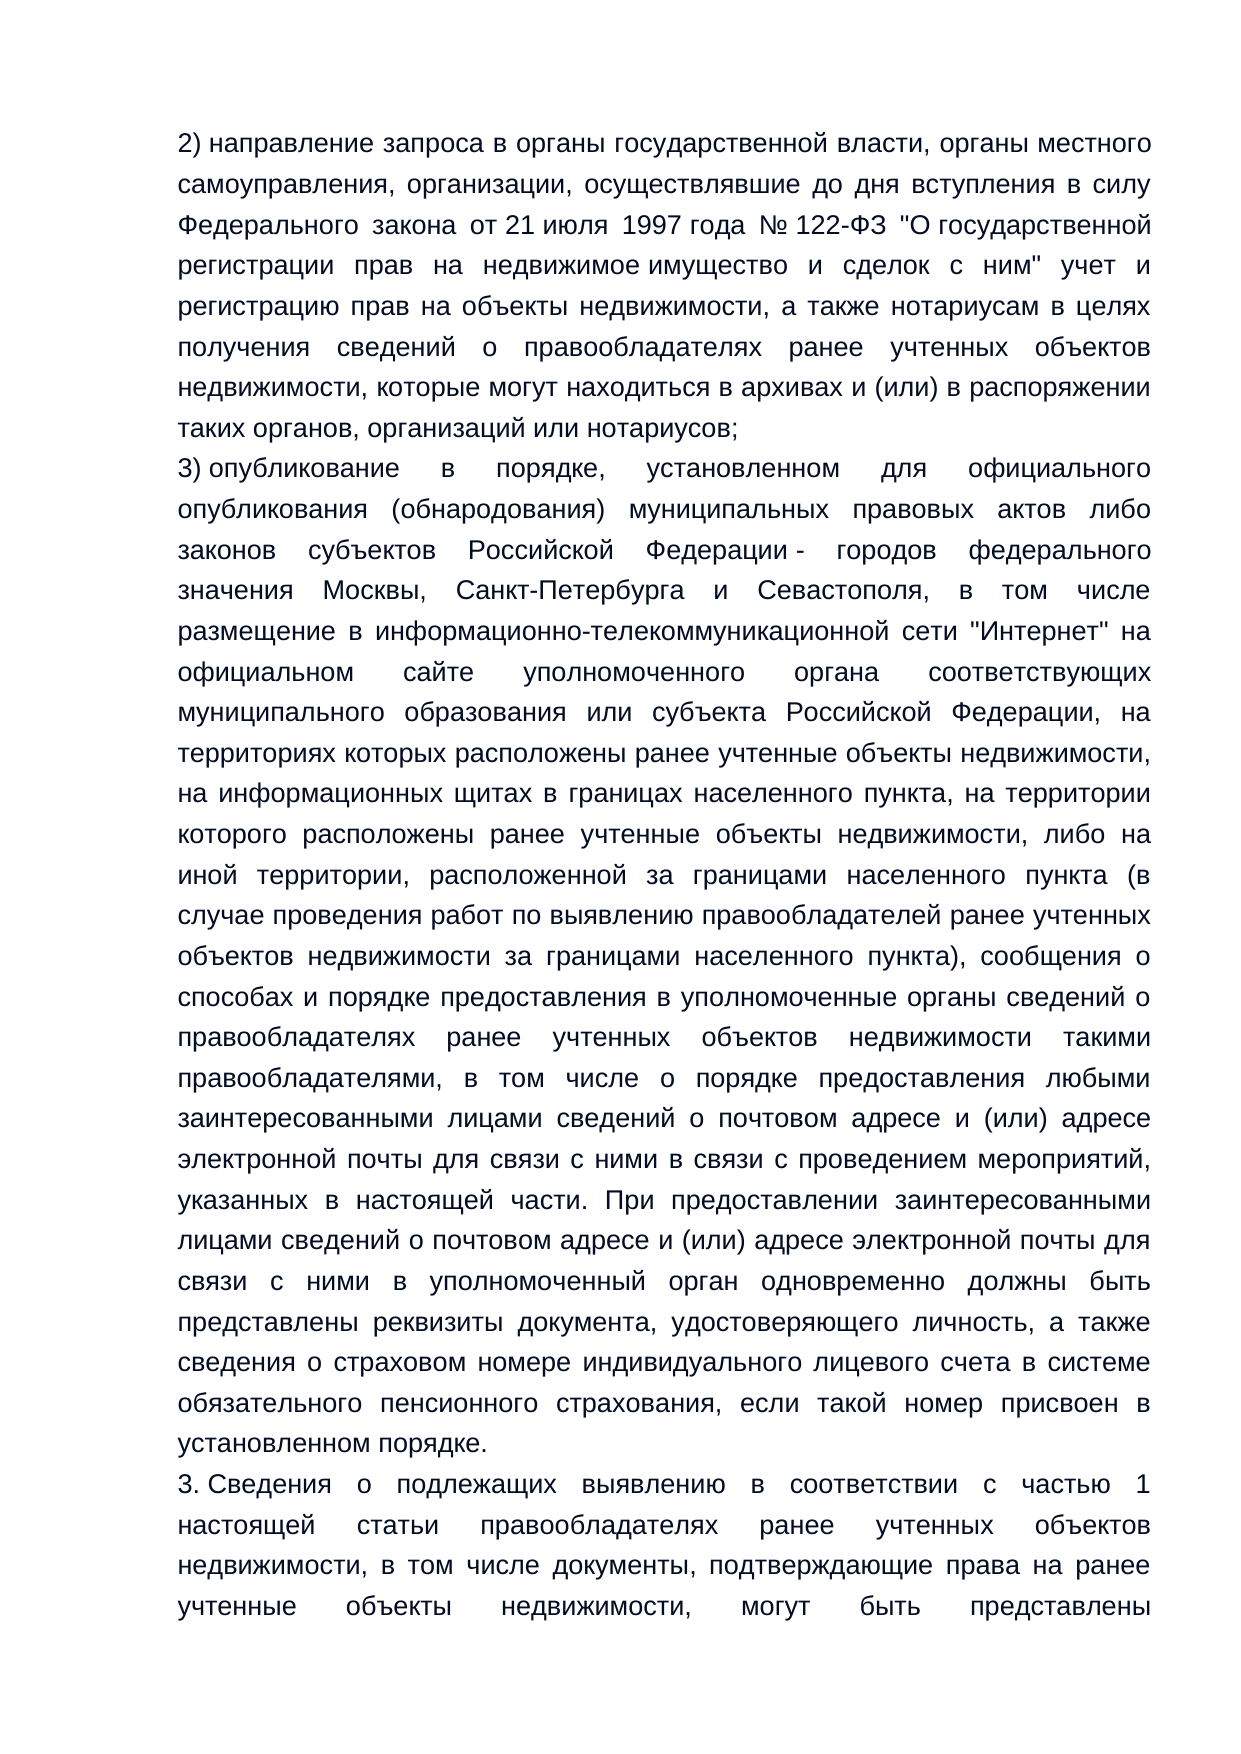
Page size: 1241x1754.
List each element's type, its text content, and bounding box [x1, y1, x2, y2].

text 3) опубликование в порядке, установленном для официального опубликования (обнародования) муниципальных правовых актов либо законов субъектов Российской Федерации - городов федерального значения Москвы, Санкт-Петербурга и Севастополя, в том числе размещение в информационно-телекоммуникационной сети "Интернет" на официальном сайте уполномоченного органа соответствующих муниципального образования или субъекта Российской Федерации, на территориях которых расположены ранее учтенные объекты недвижимости, на информационных щитах в границах населенного пункта, на территории которого расположены ранее учтенные объекты недвижимости, либо на иной территории, расположенной за границами населенного пункта (в случае проведения работ по выявлению правообладателей ранее учтенных объектов недвижимости за границами населенного пункта), сообщения о способах и порядке предоставления в уполномоченные органы сведений о правообладателях ранее учтенных объектов недвижимости такими правообладателями, в том числе о порядке предоставления любыми заинтересованными лицами сведений о почтовом адресе и (или) адресе электронной почты для связи с ними в связи с проведением мероприятий, указанных в настоящей части. При предоставлении заинтересованными лицами сведений о почтовом адресе и (или) адресе электронной почты для связи с ними в уполномоченный орган одновременно должны быть представлены реквизиты документа, удостоверяющего личность, а также сведения о страховом номере индивидуального лицевого счета в системе обязательного пенсионного страхования, если такой номер присвоен в установленном порядке. [177, 443, 1152, 1459]
text 2) направление запроса в органы государственной власти, органы местного самоуправления, организации, осуществлявшие до дня вступления в силу Федерального закона от 21 июля 1997 года № 122-ФЗ "О государственной регистрации прав на недвижимое имущество и сделок с ним" учет и регистрацию прав на объекты недвижимости, а также нотариусам в целях получения сведений о правообладателях ранее учтенных объектов недвижимости, которые могут находиться в архивах и (или) в распоряжении таких органов, организаций или нотариусов; [177, 118, 1152, 443]
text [177, 1459, 1152, 1621]
